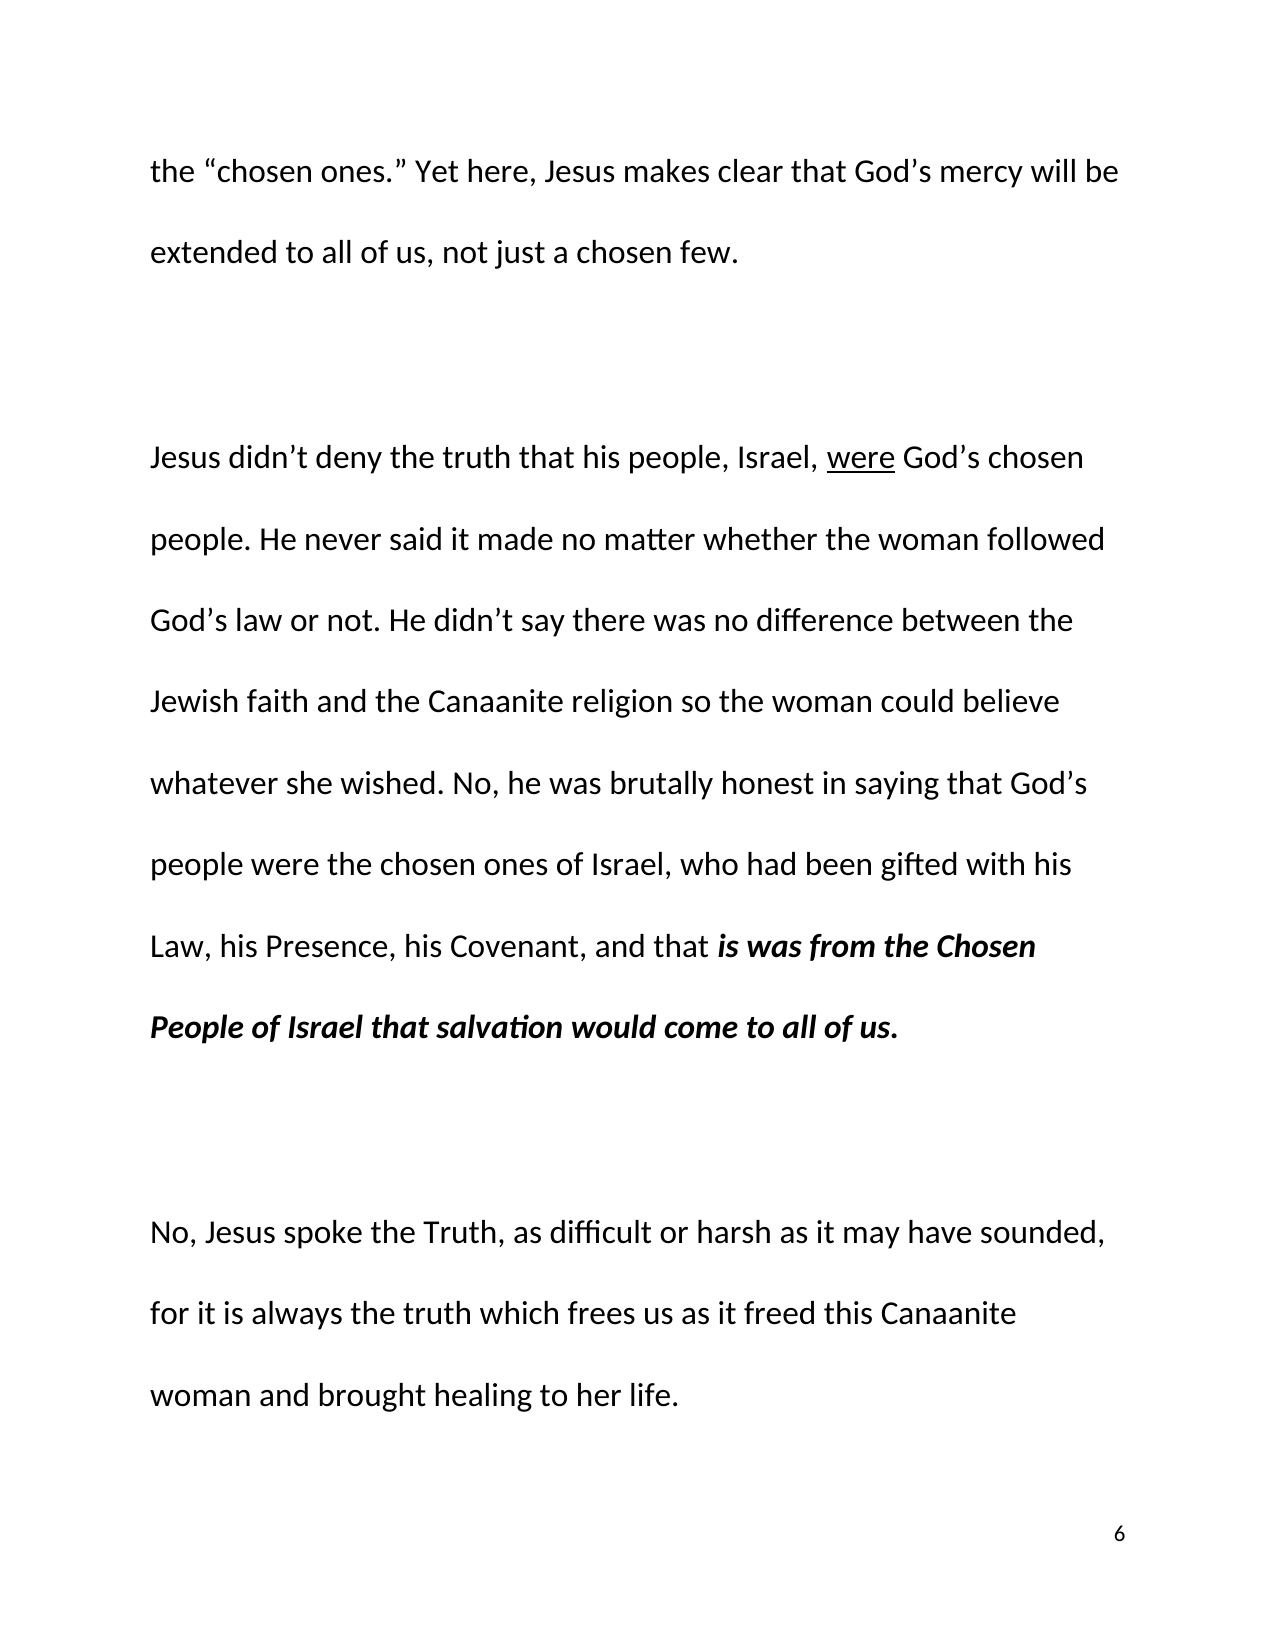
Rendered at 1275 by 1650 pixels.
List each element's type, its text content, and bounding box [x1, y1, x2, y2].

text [150, 150, 1125, 272]
text No, Jesus spoke the Truth, as difficult or harsh as it may have sounded, for it is always the truth which frees us as it freed this Canaanite woman and brought healing to her life. [150, 1211, 1125, 1414]
text Jesus didn’t deny the truth that his people, Israel, were God’s chosen people. He never said it made no matter whether the woman followed God’s law or not. He didn’t say there was no difference between the Jewish faith and the Canaanite religion so the woman could believe whatever she wished. No, he was brutally honest in saying that God’s people were the chosen ones of Israel, who had been gifted with his Law, his Presence, his Covenant, and that is was from the Chosen People of Israel that salvation would come to all of us. [150, 436, 1125, 1047]
